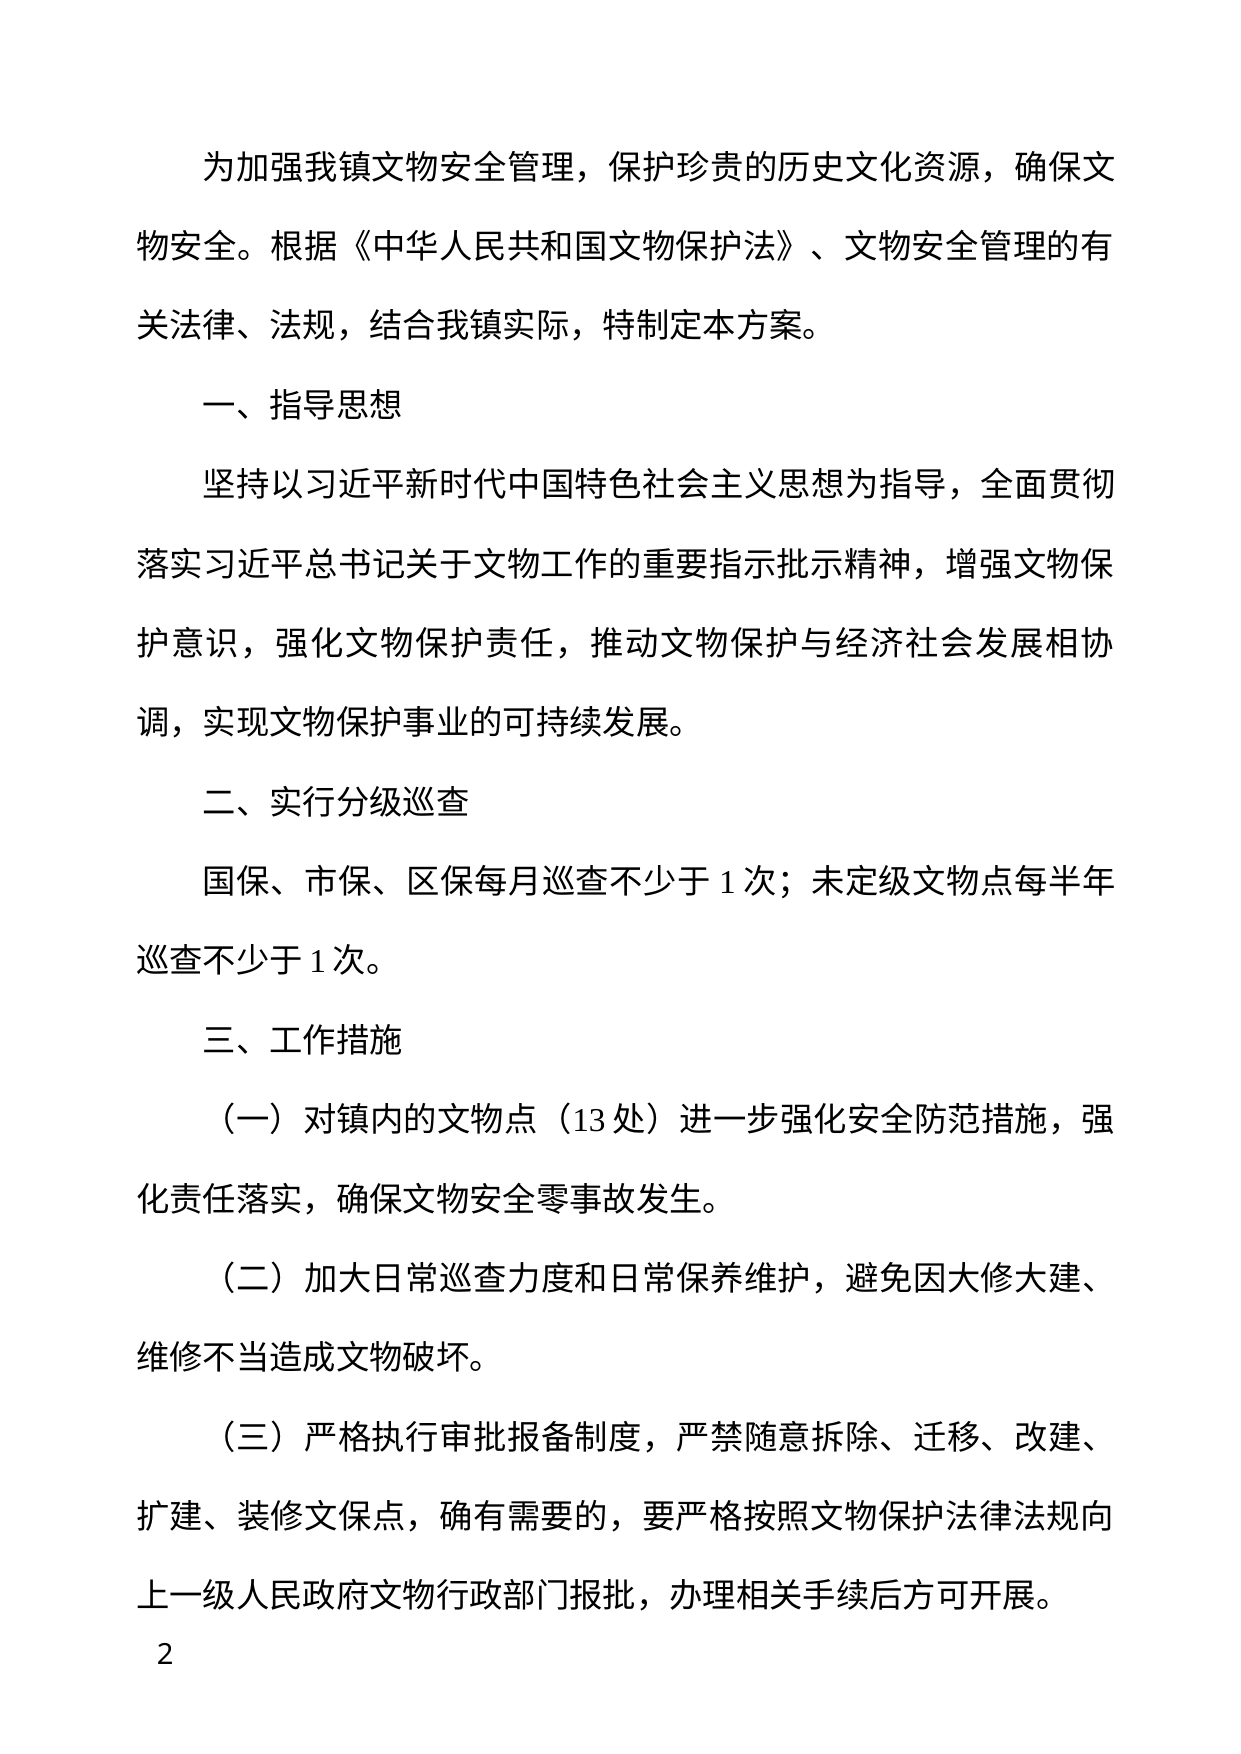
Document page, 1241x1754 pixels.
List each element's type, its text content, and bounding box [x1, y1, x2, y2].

text （三）严格执行审批报备制度，严禁随意拆除、迁移、改建、扩建、装修文保点，确有需要的，要严格按照文物保护法律法规向上一级人民政府文物行政部门报批，办理相关手续后方可开展。 [136, 1395, 1116, 1633]
text （二）加大日常巡查力度和日常保养维护，避免因大修大建、维修不当造成文物破坏。 [136, 1236, 1116, 1395]
list 国保、市保、区保每月巡查不少于1次；未定级文物点每半年巡查不少于1次。 [136, 839, 1116, 998]
text 坚持以习近平新时代中国特色社会主义思想为指导，全面贯彻落实习近平总书记关于文物工作的重要指示批示精神，增强文物保护意识，强化文物保护责任，推动文物保护与经济社会发展相协调，实现文物保护事业的可持续发展。 [136, 442, 1116, 760]
text 三、工作措施 [136, 998, 1116, 1077]
text 为加强我镇文物安全管理，保护珍贵的历史文化资源，确保文物安全。根据《中华人民共和国文物保护法》、文物安全管理的有关法律、法规，结合我镇实际，特制定本方案。 [136, 125, 1116, 363]
text 二、实行分级巡查 [136, 760, 1116, 839]
text （一）对镇内的文物点（13处）进一步强化安全防范措施，强化责任落实，确保文物安全零事故发生。 [136, 1077, 1116, 1236]
text 一、指导思想 [136, 363, 1116, 442]
